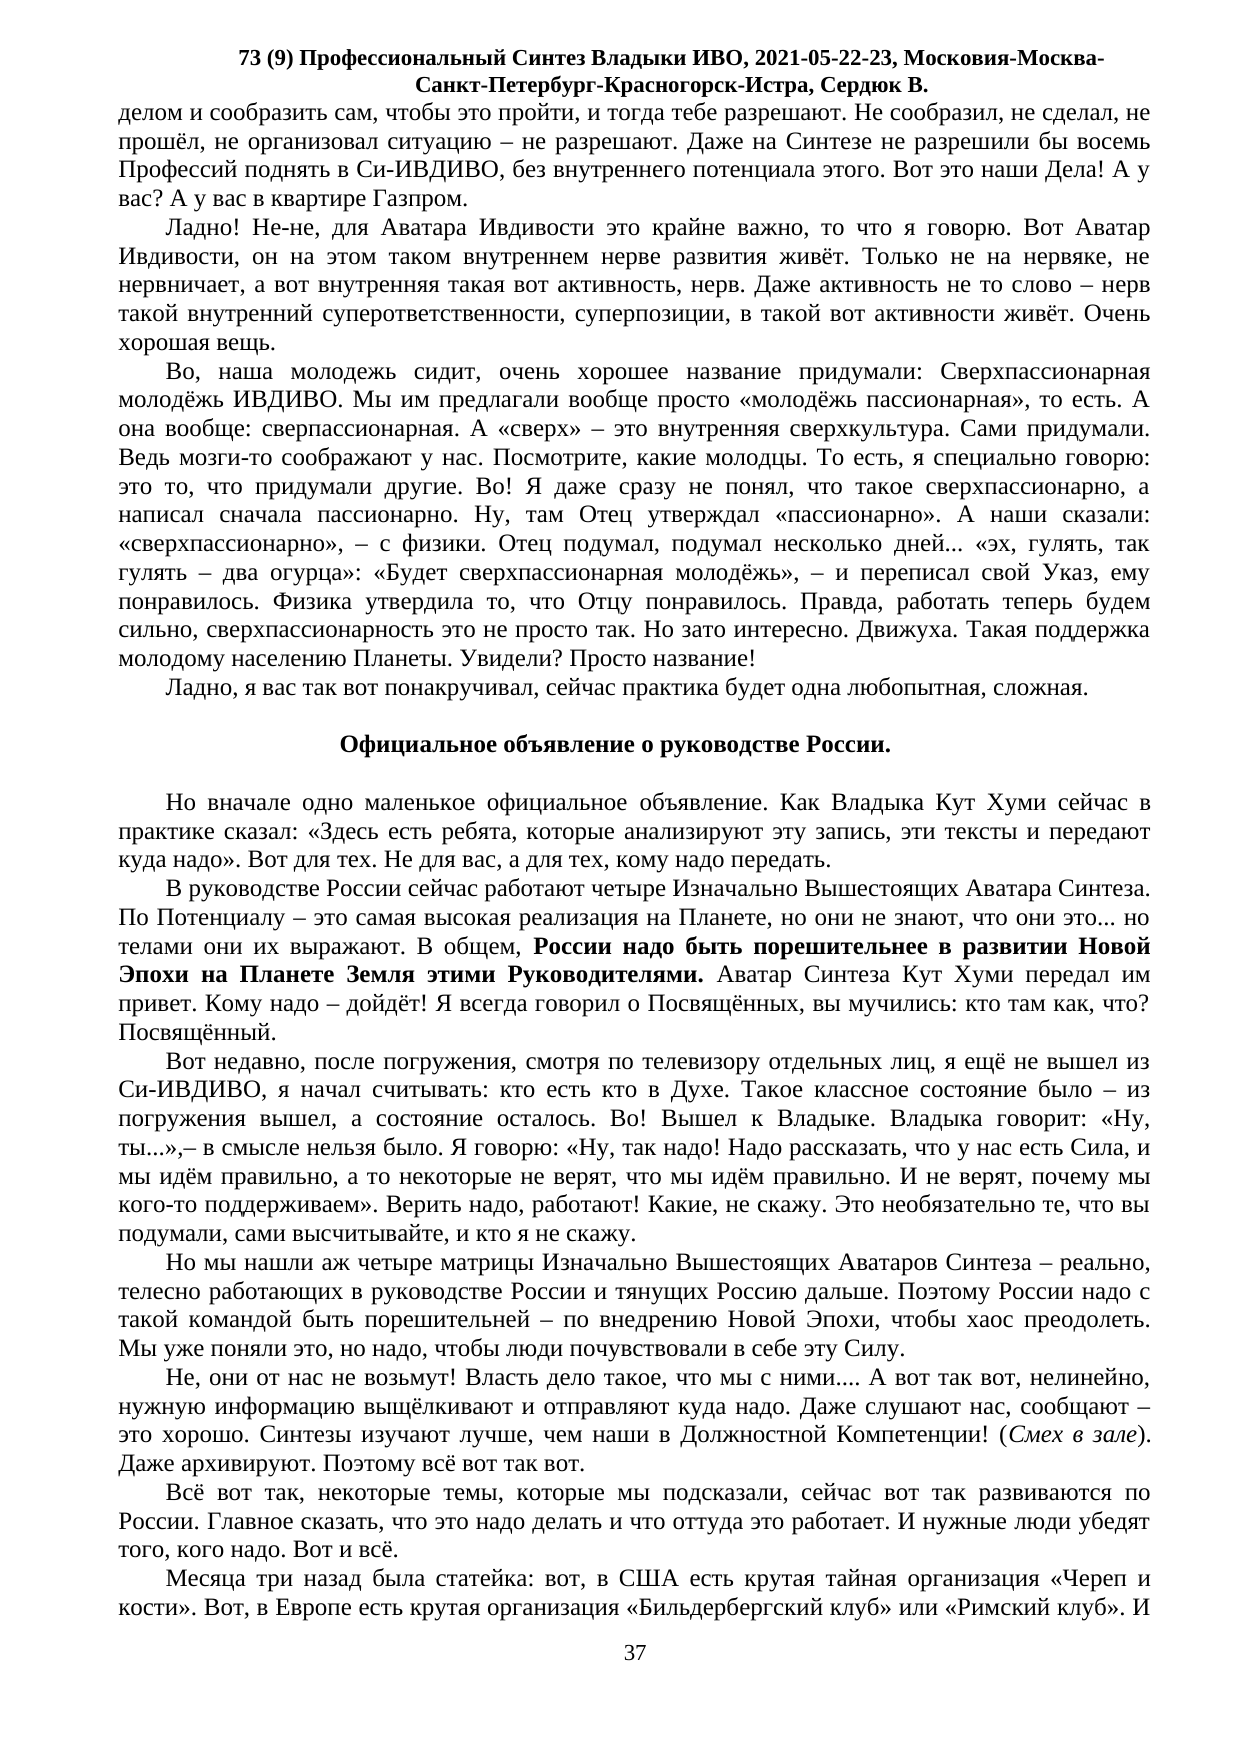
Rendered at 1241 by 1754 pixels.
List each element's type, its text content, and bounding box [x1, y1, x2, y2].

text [118, 97, 1152, 212]
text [118, 1563, 1152, 1621]
text В руководстве России сейчас работают четыре Изначально Вышестоящих Аватара Синтеза. По Потенциалу – это самая высокая реализация на Планете, но они не знают, что они это... но телами они их выражают. В общем, России надо быть порешительнее в развитии Новой Эпохи на Планете Земля этими Руководителями. Аватар Синтеза Кут Хуми передал им привет. Кому надо – дойдёт! Я всегда говорил о Посвящённых, вы мучились: кто там как, что? Посвящённый. [118, 873, 1152, 1046]
text Ладно! Не-не, для Аватара Ивдивости это крайне важно, то что я говорю. Вот Аватар Ивдивости, он на этом таком внутреннем нерве развития живёт. Только не на нервяке, не нервничает, а вот внутренняя такая вот активность, нерв. Даже активность не то слово – нерв такой внутренний суперответственности, суперпозиции, в такой вот активности живёт. Очень хорошая вещь. [118, 212, 1152, 356]
text Ладно, я вас так вот понакручивал, сейчас практика будет одна любопытная, сложная. [118, 672, 1152, 701]
text Официальное объявление о руководстве России. [192, 729, 1152, 758]
text Не, они от нас не возьмут! Власть дело такое, что мы с ними.... А вот так вот, нелинейно, нужную информацию выщёлкивают и отправляют куда надо. Даже слушают нас, сообщают – это хорошо. Синтезы изучают лучше, чем наши в Должностной Компетенции! (Смех в зале). Даже архивируют. Поэтому всё вот так вот. [118, 1362, 1152, 1477]
text Всё вот так, некоторые темы, которые мы подсказали, сейчас вот так развиваются по России. Главное сказать, что это надо делать и что оттуда это работает. И нужные люди убедят того, кого надо. Вот и всё. [118, 1477, 1152, 1563]
text Во, наша молодежь сидит, очень хорошее название придумали: Сверхпассионарная молодёжь ИВДИВО. Мы им предлагали вообще просто «молодёжь пассионарная», то есть. А она вообще: сверпассионарная. А «сверх» – это внутренняя сверхкультура. Сами придумали. Ведь мозги-то соображают у нас. Посмотрите, какие молодцы. То есть, я специально говорю: это то, что придумали другие. Во! Я даже сразу не понял, что такое сверхпассионарно, а написал сначала пассионарно. Ну, там Отец утверждал «пассионарно». А наши сказали: «сверхпассионарно», – с физики. Отец подумал, подумал несколько дней... «эх, гулять, так гулять – два огурца»: «Будет сверхпассионарная молодёжь», – и переписал свой Указ, ему понравилось. Физика утвердила то, что Отцу понравилось. Правда, работать теперь будем сильно, сверхпассионарность это не просто так. Но зато интересно. Движуха. Такая поддержка молодому населению Планеты. Увидели? Просто название! [118, 356, 1152, 672]
text Вот недавно, после погружения, смотря по телевизору отдельных лиц, я ещё не вышел из Си-ИВДИВО, я начал считывать: кто есть кто в Духе. Такое классное состояние было – из погружения вышел, а состояние осталось. Во! Вышел к Владыке. Владыка говорит: «Ну, ты...»,– в смысле нельзя было. Я говорю: «Ну, так надо! Надо рассказать, что у нас есть Сила, и мы идём правильно, а то некоторые не верят, что мы идём правильно. И не верят, почему мы кого-то поддерживаем». Верить надо, работают! Какие, не скажу. Это необязательно те, что вы подумали, сами высчитывайте, и кто я не скажу. [118, 1046, 1152, 1247]
text Но мы нашли аж четыре матрицы Изначально Вышестоящих Аватаров Синтеза – реально, телесно работающих в руководстве России и тянущих Россию дальше. Поэтому России надо с такой командой быть порешительней – по внедрению Новой Эпохи, чтобы хаос преодолеть. Мы уже поняли это, но надо, чтобы люди почувствовали в себе эту Силу. [118, 1247, 1152, 1362]
text Но вначале одно маленькое официальное объявление. Как Владыка Кут Хуми сейчас в практике сказал: «Здесь есть ребята, которые анализируют эту запись, эти тексты и передают куда надо». Вот для тех. Не для вас, а для тех, кому надо передать. [118, 787, 1152, 873]
